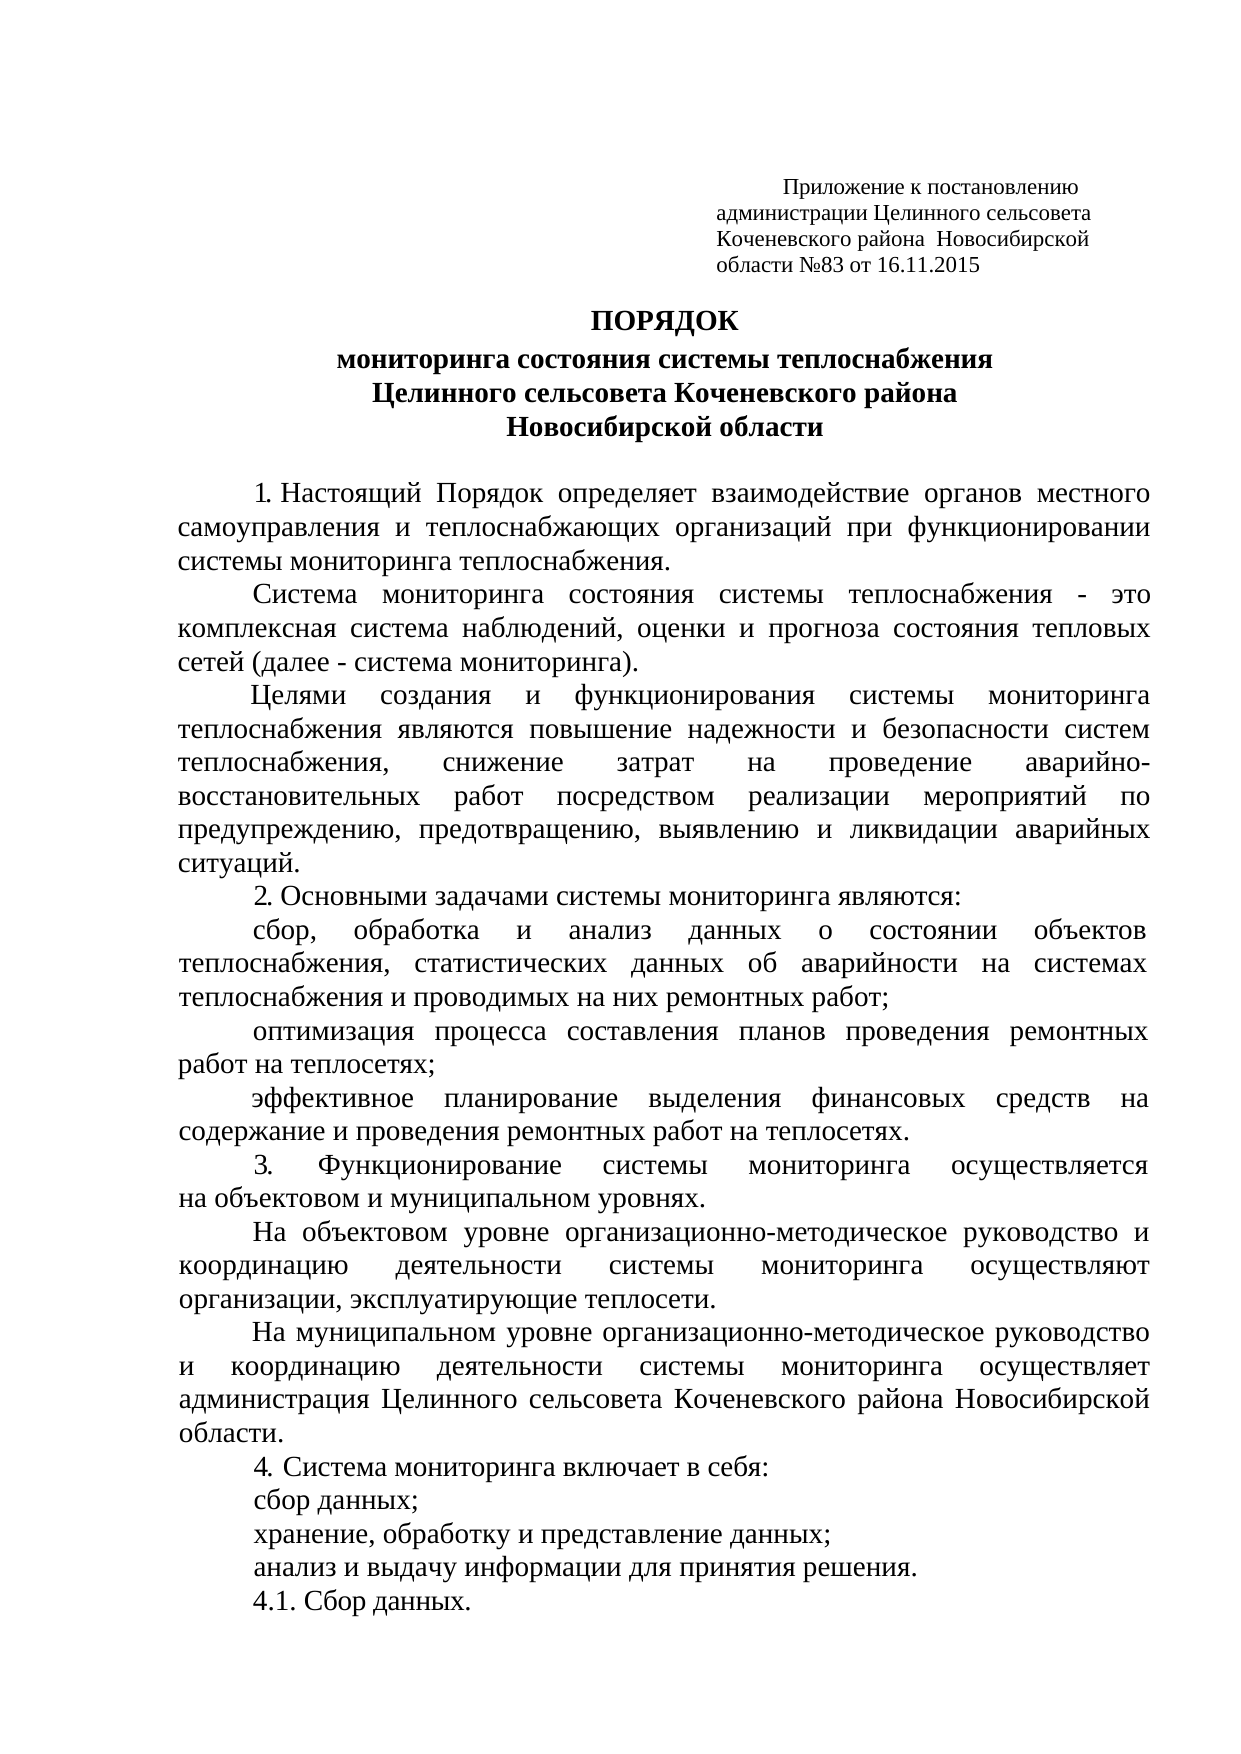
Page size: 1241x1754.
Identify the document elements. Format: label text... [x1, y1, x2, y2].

text 2. Основными задачами системы мониторинга являются: [253, 879, 1152, 912]
text Приложение к постановлению администрации Целинного сельсовета Коченевского района Новосибирской области №83 от 16.11.2015 [716, 174, 1152, 278]
text хранение, обработку и представление данных; [253, 1516, 1152, 1550]
text анализ и выдачу информации для принятия решения. [253, 1550, 1152, 1583]
text 4.1. Сбор данных. [253, 1583, 1152, 1617]
text На объектовом уровне организационно-методическое руководство и координацию деятельности системы мониторинга осуществляют организации, эксплуатирующие теплосети. [179, 1214, 1150, 1315]
text На муниципальном уровне организационно-методическое руководство и координацию деятельности системы мониторинга осуществляет администрация Целинного сельсовета Коченевского района Новосибирской области. [179, 1315, 1151, 1449]
text оптимизация процесса составления планов проведения ремонтных работ на теплосетях; [178, 1013, 1149, 1080]
text Система мониторинга состояния системы теплоснабжения - это комплексная система наблюдений, оценки и прогноза состояния тепловых сетей (далее - система мониторинга). [177, 577, 1152, 678]
text мониторинга состояния системы теплоснабжения Целинного сельсовета Коченевского района Новосибирской области [335, 341, 994, 443]
text сбор, обработка и анализ данных о состоянии объектов теплоснабжения, статистических данных об аварийности на системах теплоснабжения и проводимых на них ремонтных работ; [179, 912, 1148, 1013]
text 1. Настоящий Порядок определяет взаимодействие органов местного самоуправления и теплоснабжающих организаций при функционировании системы мониторинга теплоснабжения. [177, 475, 1151, 577]
text ПОРЯДОК [178, 303, 1152, 336]
text 3. Функционирование системы мониторинга осуществляется на объектовом и муниципальном уровнях. [178, 1147, 1149, 1214]
text 4. Система мониторинга включает в себя: сбор данных; [253, 1449, 800, 1516]
text эффективное планирование выделения финансовых средств на содержание и проведения ремонтных работ на теплосетях. [178, 1080, 1150, 1147]
text Целями создания и функционирования системы мониторинга теплоснабжения являются повышение надежности и безопасности систем теплоснабжения, снижение затрат на проведение аварийно-восстановительных работ посредством реализации мероприятий по предупреждению, предотвращению, выявлению и ликвидации аварийных ситуаций. [178, 678, 1151, 879]
